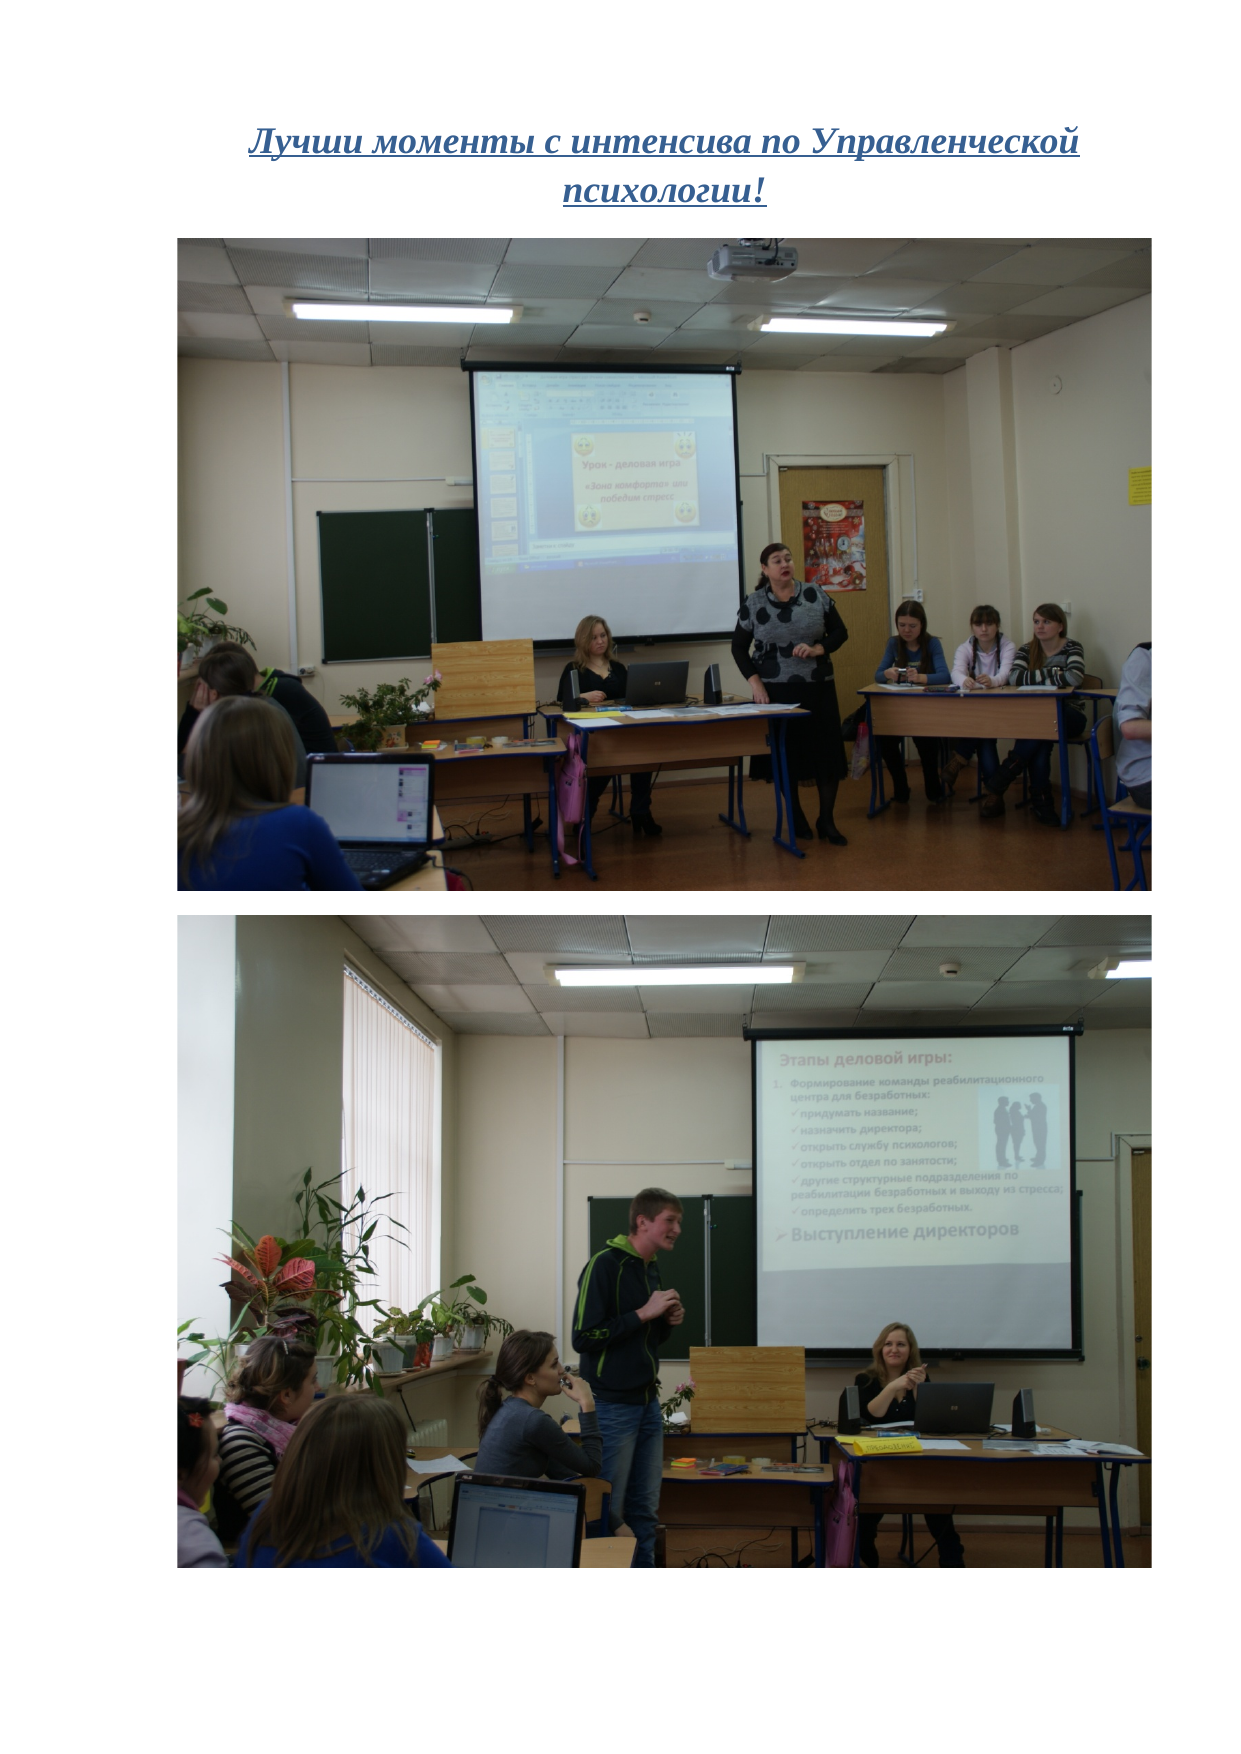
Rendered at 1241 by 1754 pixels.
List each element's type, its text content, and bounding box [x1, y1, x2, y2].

picture [177, 915, 1152, 1568]
text Лучши моменты с интенсива по Управленческой психологии! [177, 118, 1152, 211]
picture [177, 238, 1152, 891]
